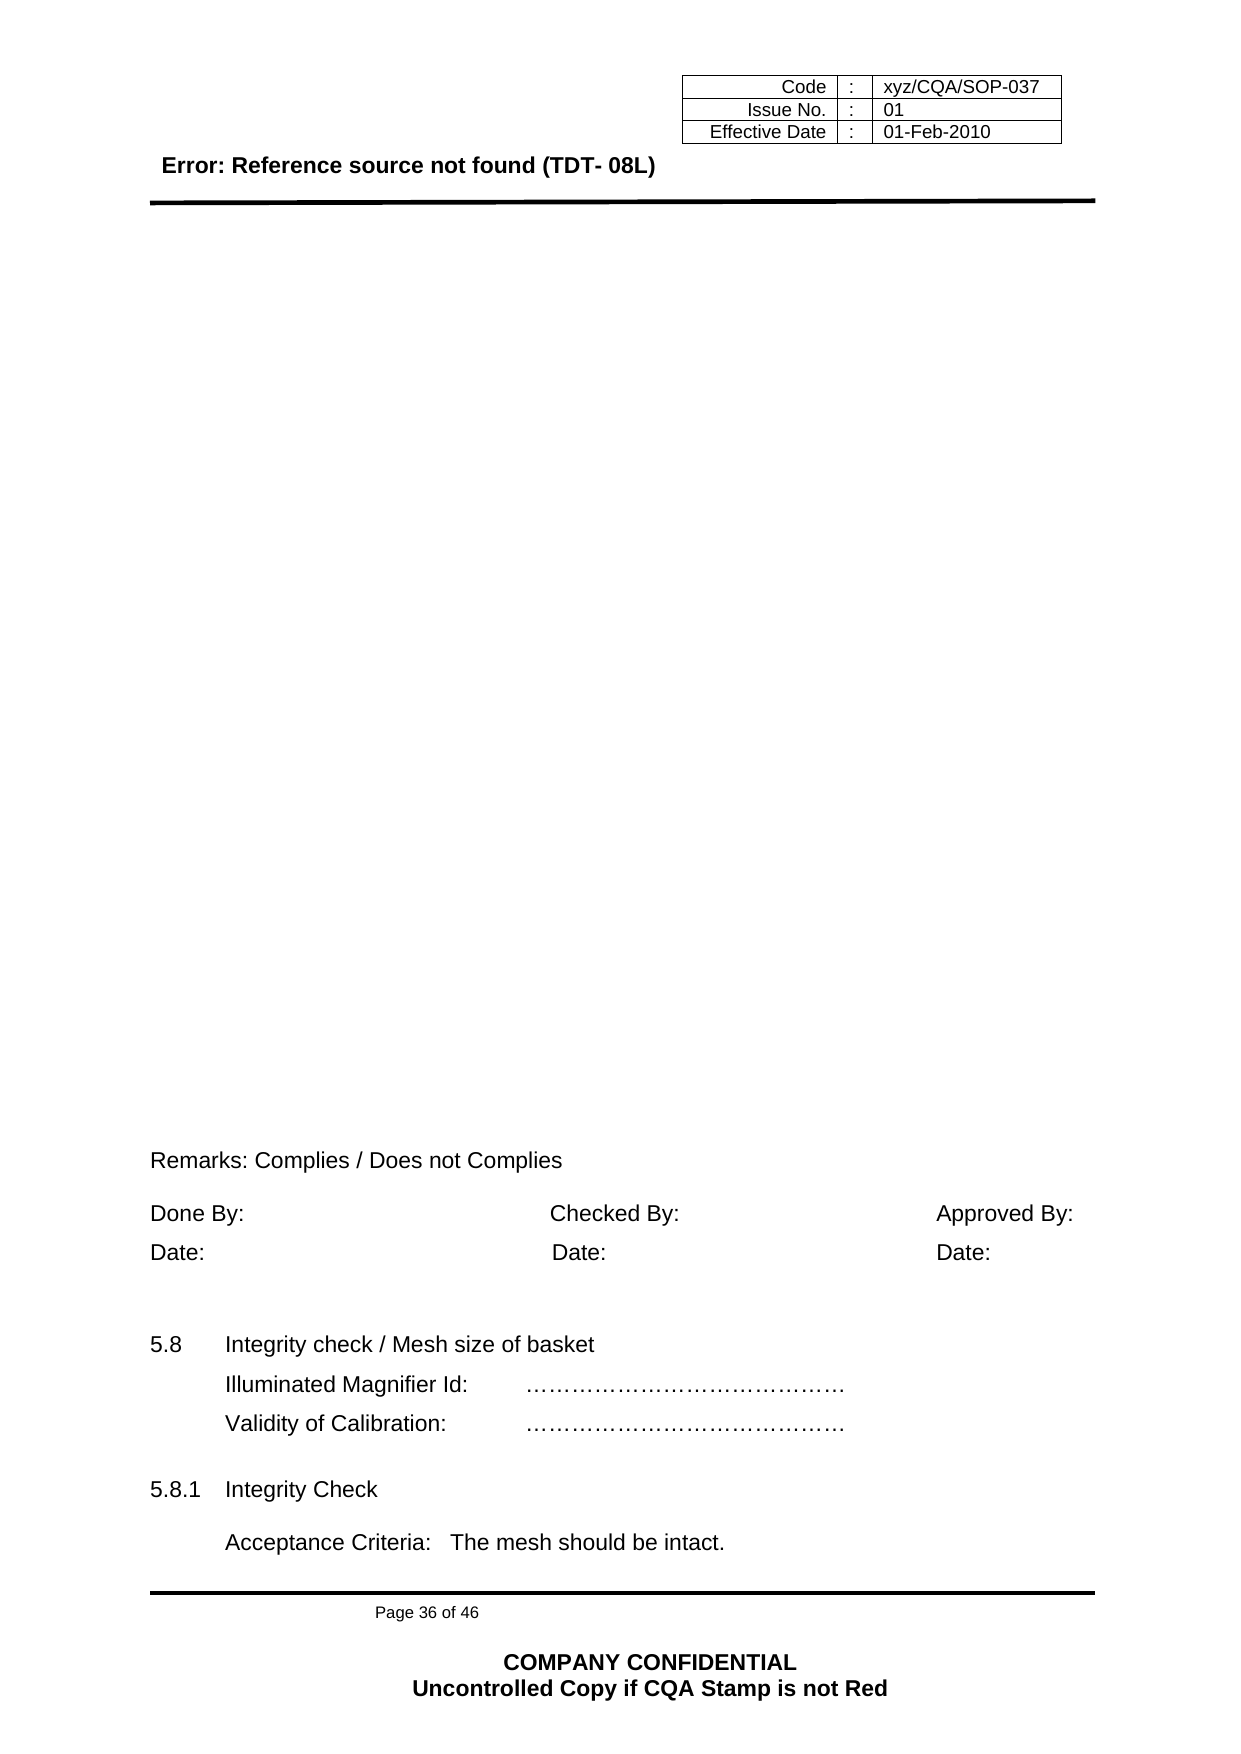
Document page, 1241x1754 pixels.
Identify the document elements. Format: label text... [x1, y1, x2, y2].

text Validity of Calibration: …………………………………… [225, 1410, 1150, 1436]
text 5.8.1 Integrity Check [150, 1476, 1150, 1502]
text Date: Date: Date: [150, 1239, 1150, 1265]
text Acceptance Criteria: The mesh should be intact. [150, 1529, 1150, 1555]
text Done By: Checked By: Approved By: [150, 1199, 1150, 1226]
text Illuminated Magnifier Id: …………………………………… [225, 1371, 1150, 1397]
text 5.8 Integrity check / Mesh size of basket [150, 1331, 1150, 1357]
text Remarks: Complies / Does not Complies [150, 1147, 1150, 1173]
